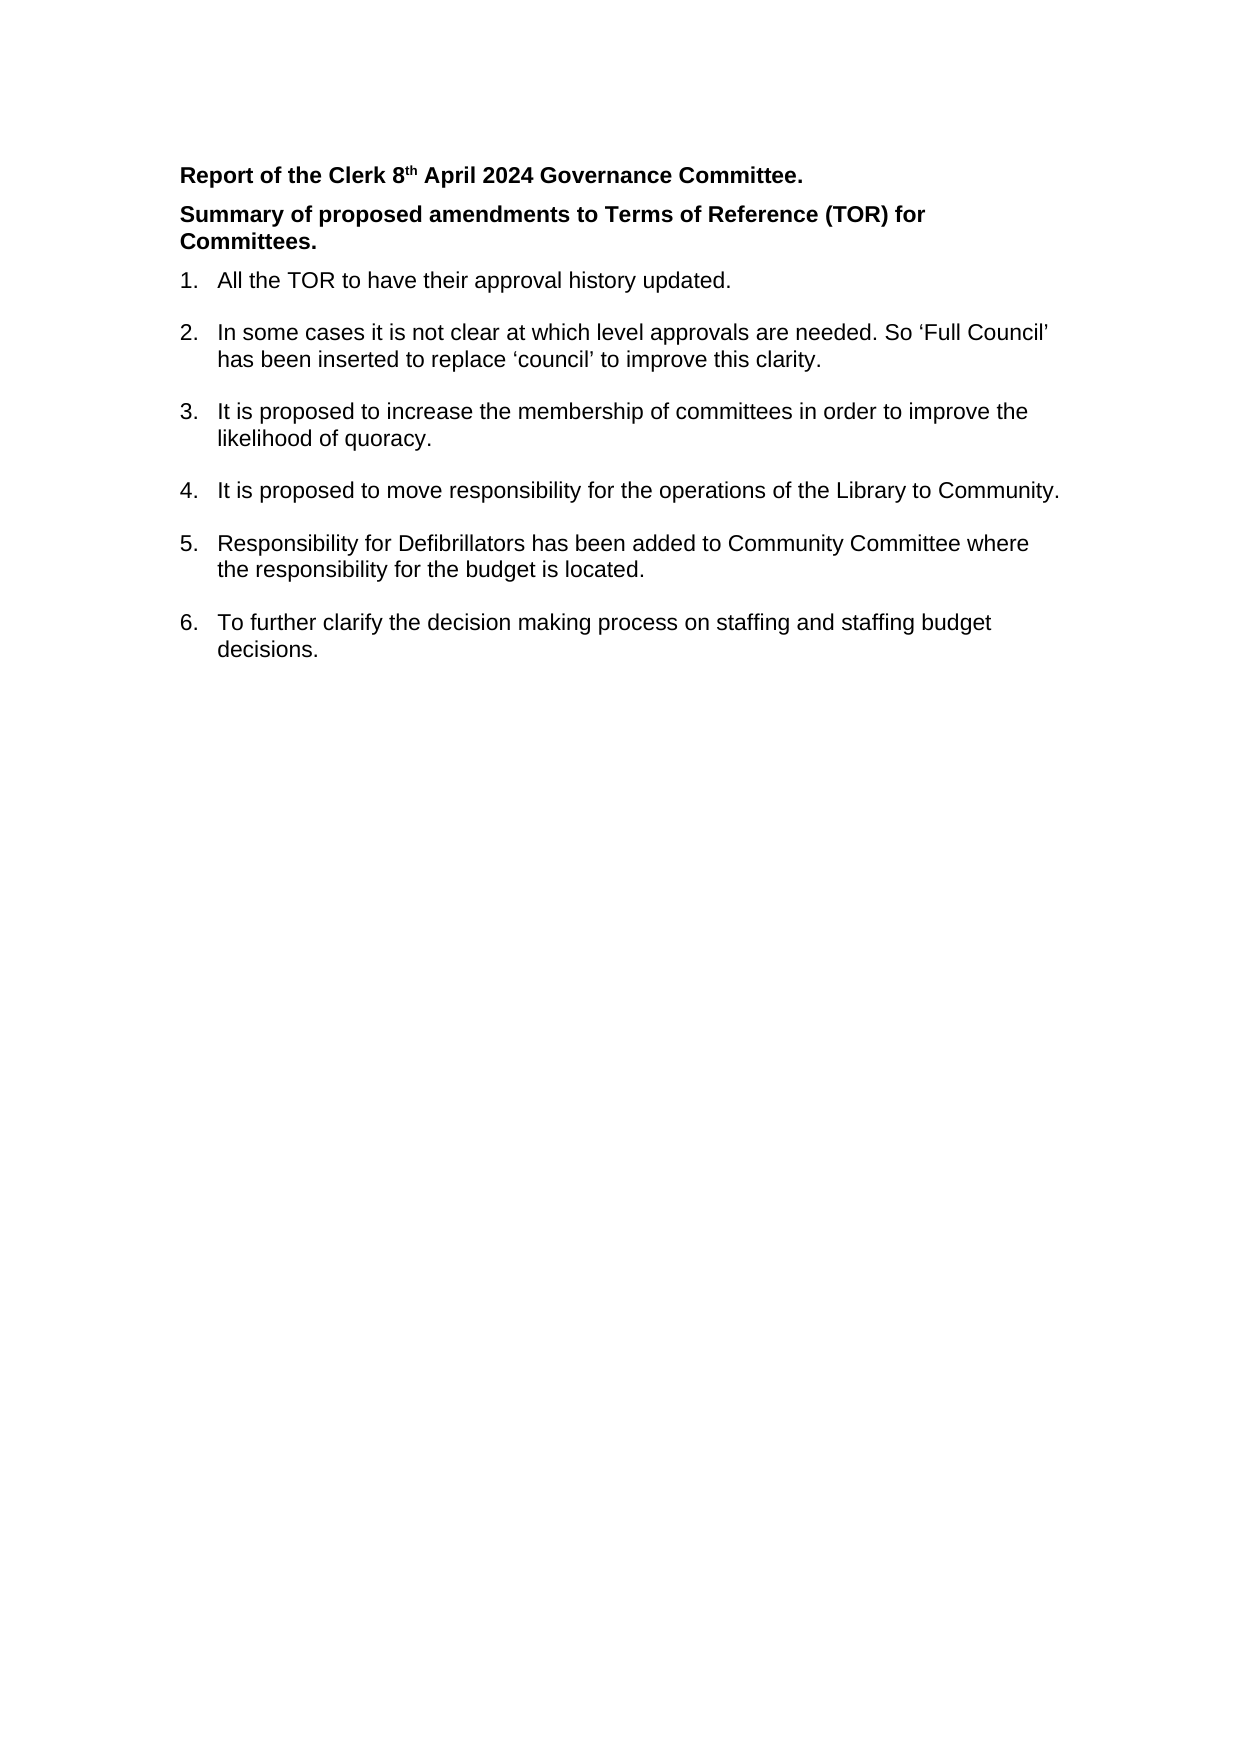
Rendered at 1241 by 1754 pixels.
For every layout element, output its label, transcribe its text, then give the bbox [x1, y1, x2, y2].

list It is proposed to move responsibility for the operations of the Library to Community. [179, 477, 1061, 504]
text Summary of proposed amendments to Terms of Reference (TOR) for Committees. [179, 201, 1061, 254]
list It is proposed to increase the membership of committees in order to improve the likelihood of quoracy. [179, 398, 1061, 451]
list All the TOR to have their approval history updated. [179, 267, 1061, 293]
text Report of the Clerk 8th April 2024 Governance Committee. [179, 162, 1061, 189]
list Responsibility for Defibrillators has been added to Community Committee where the responsibility for the budget is located. [179, 530, 1061, 583]
list To further clarify the decision making process on staffing and staffing budget decisions. [179, 609, 1061, 662]
list In some cases it is not clear at which level approvals are needed. So ‘Full Council’ has been inserted to replace ‘council’ to improve this clarity. [179, 319, 1061, 372]
